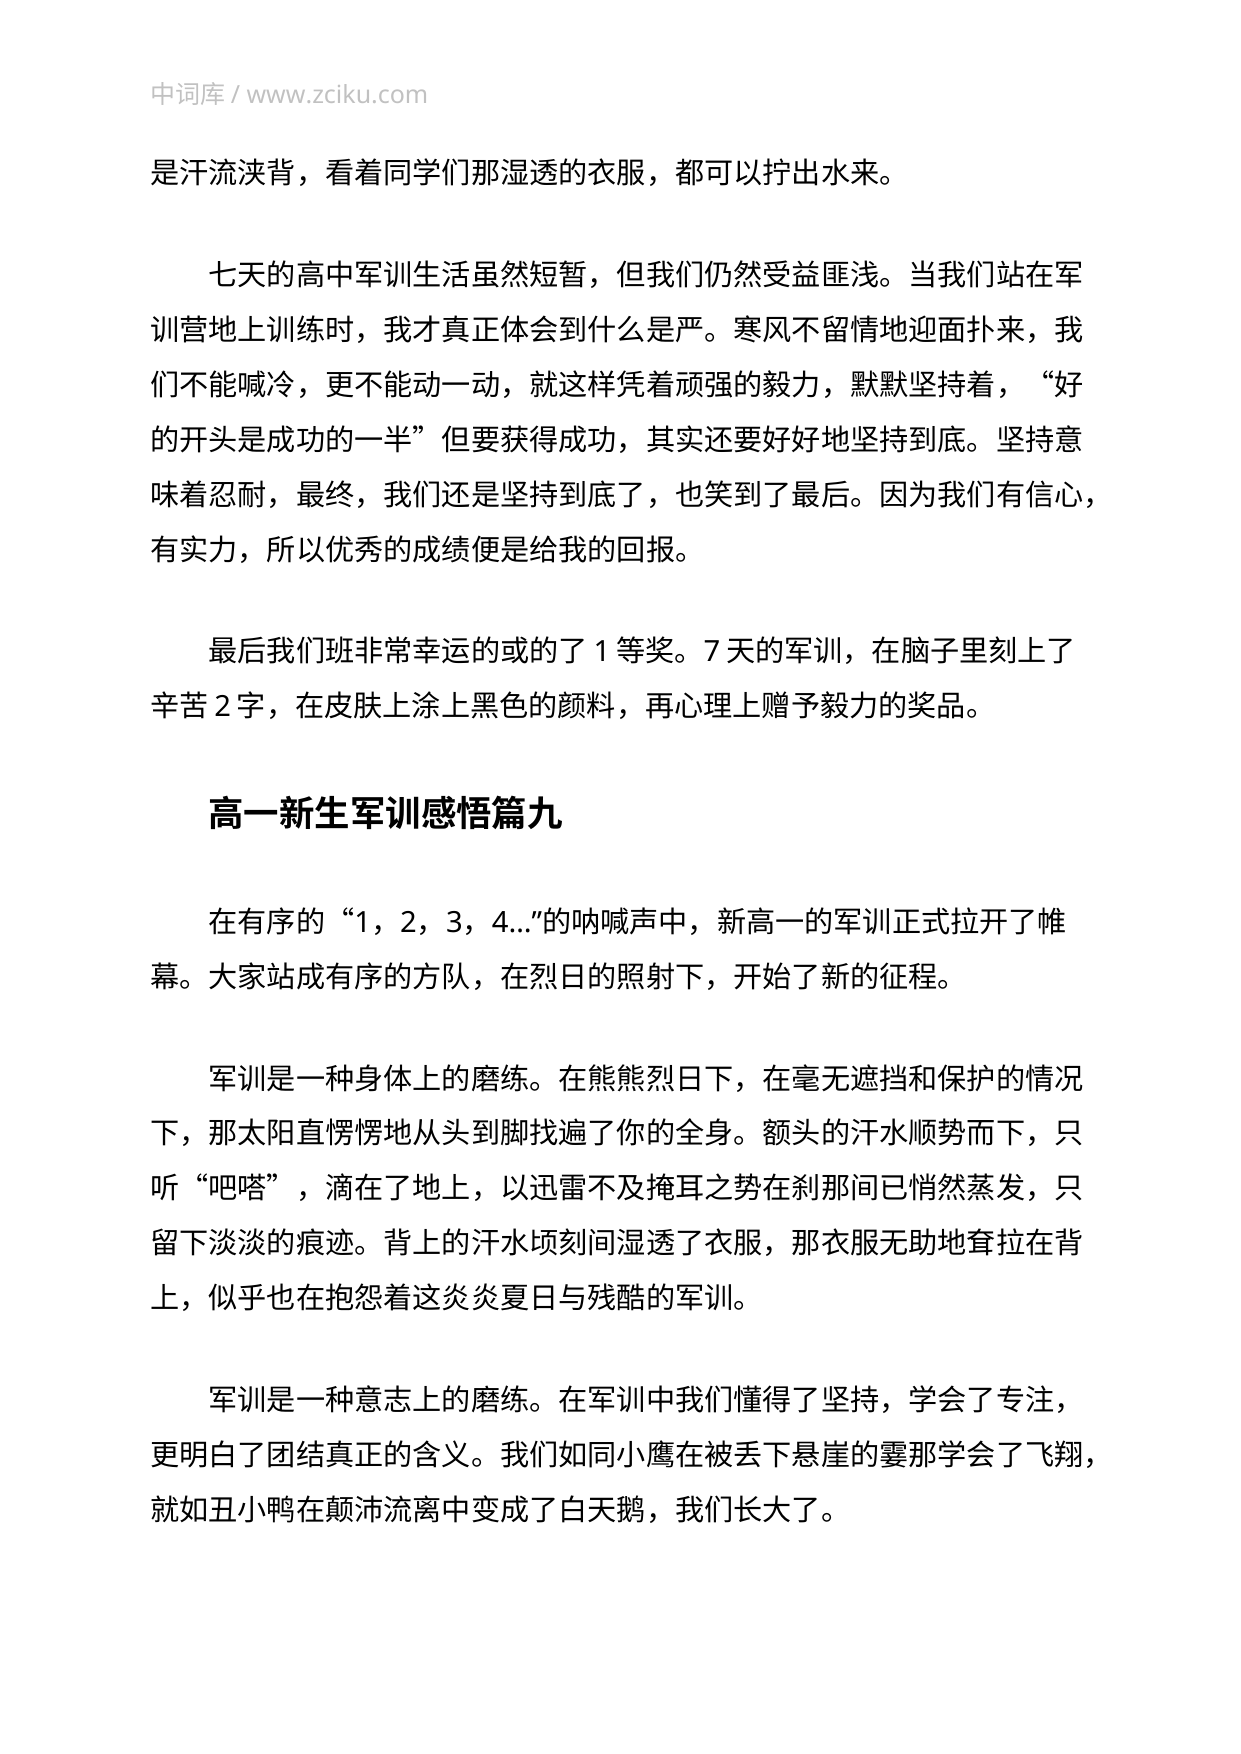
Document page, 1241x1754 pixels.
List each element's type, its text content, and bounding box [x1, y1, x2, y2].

text 军训是一种身体上的磨练。在熊熊烈日下，在毫无遮挡和保护的情况下，那太阳直愣愣地从头到脚找遍了你的全身。额头的汗水顺势而下，只听“吧嗒”，滴在了地上，以迅雷不及掩耳之势在刹那间已悄然蒸发，只留下淡淡的痕迹。背上的汗水顷刻间湿透了衣服，那衣服无助地耷拉在背上，似乎也在抱怨着这炎炎夏日与残酷的军训。 [150, 1055, 1090, 1317]
text 在有序的“1，2，3，4…”的呐喊声中，新高一的军训正式拉开了帷幕。大家站成有序的方队，在烈日的照射下，开始了新的征程。 [150, 898, 1090, 996]
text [150, 150, 1090, 192]
text 高一新生军训感悟篇九 [150, 785, 1090, 836]
text 军训是一种意志上的磨练。在军训中我们懂得了坚持，学会了专注，更明白了团结真正的含义。我们如同小鹰在被丢下悬崖的霎那学会了飞翔，就如丑小鸭在颠沛流离中变成了白天鹅，我们长大了。 [150, 1377, 1090, 1529]
text 最后我们班非常幸运的或的了1等奖。7天的军训，在脑子里刻上了辛苦2字，在皮肤上涂上黑色的颜料，再心理上赠予毅力的奖品。 [150, 628, 1090, 725]
text 七天的高中军训生活虽然短暂，但我们仍然受益匪浅。当我们站在军训营地上训练时，我才真正体会到什么是严。寒风不留情地迎面扑来，我们不能喊冷，更不能动一动，就这样凭着顽强的毅力，默默坚持着，“好的开头是成功的一半”但要获得成功，其实还要好好地坚持到底。坚持意味着忍耐，最终，我们还是坚持到底了，也笑到了最后。因为我们有信心，有实力，所以优秀的成绩便是给我的回报。 [150, 252, 1090, 568]
